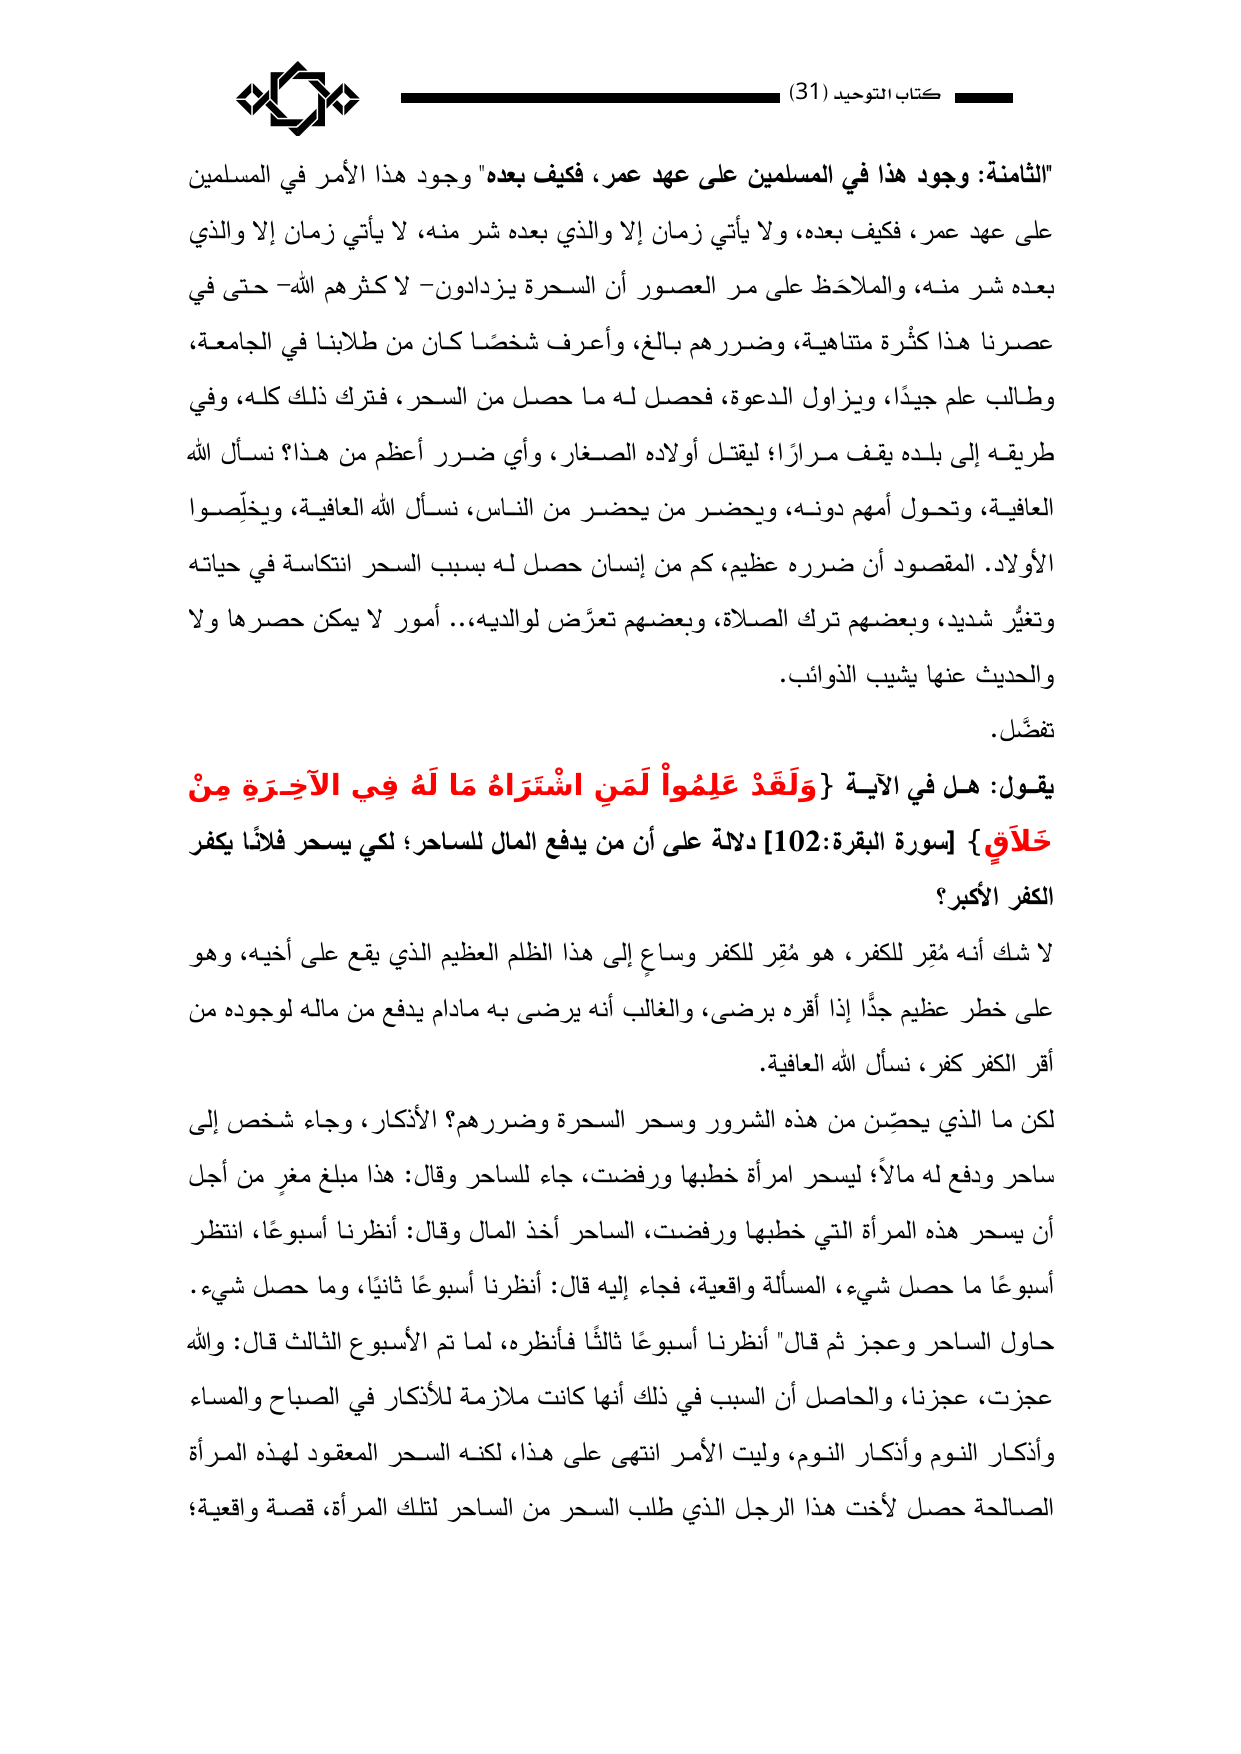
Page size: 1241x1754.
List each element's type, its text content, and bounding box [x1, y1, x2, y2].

text "الثامنة: وجود هذا في المسلمين على عهد عمر، فكيف بعده" وجود هذا الأمر في المسلمين على عهد عمر، فكيف بعده، ولا يأتي زمان إلا والذي بعده شر منه، لا يأتي زمان إلا والذي بعده شر منه، والملاحَظ على مر العصور أن السحرة يزدادون- لا كثرهم الله- حتى في عصرنا هذا كثْرة متناهية، وضررهم بالغ، وأعرف شخصًا كان من طلابنا في الجامعة، وطالب علم جيدًا، ويزاول الدعوة، فحصل له ما حصل من السحر، فترك ذلك كله، وفي طريقه إلى بلده يقف مرارًا؛ ليقتل أولاده الصغار، وأي ضرر أعظم من هذا؟ نسأل الله العافية، وتحول أمهم دونه، ويحضر من يحضر من الناس، نسأل الله العافية، ويخلِّصوا الأولاد. المقصود أن ضرره عظيم، كم من إنسان حصل له بسبب السحر انتكاسة في حياته وتغيُّر شديد، وبعضهم ترك الصلاة، وبعضهم تعرَّض لوالديه،.. أمور لا يمكن حصرها ولا والحديث عنها يشيب الذوائب. [187, 150, 1053, 698]
text يقول: هل في الآية {وَلَقَدْ عَلِمُواْ لَمَنِ اشْتَرَاهُ مَا لَهُ فِي الآخِرَةِ مِنْ خَلاَقٍ} [سورة البقرة:102] دلالة على أن من يدفع المال للساحر؛ لكي يسحر فلانًا يكفر الكفر الأكبر؟ [187, 761, 1053, 921]
text لا شك أنه مُقِر للكفر، هو مُقِر للكفر وساعٍ إلى هذا الظلم العظيم الذي يقع على أخيه، وهو على خطر عظيم جدًّا إذا أقره برضى، والغالب أنه يرضى به مادام يدفع من ماله لوجوده من أقر الكفر كفر، نسأل الله العافية. [187, 928, 1053, 1087]
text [187, 1095, 1053, 1532]
text تفضَّل. [187, 705, 1053, 754]
